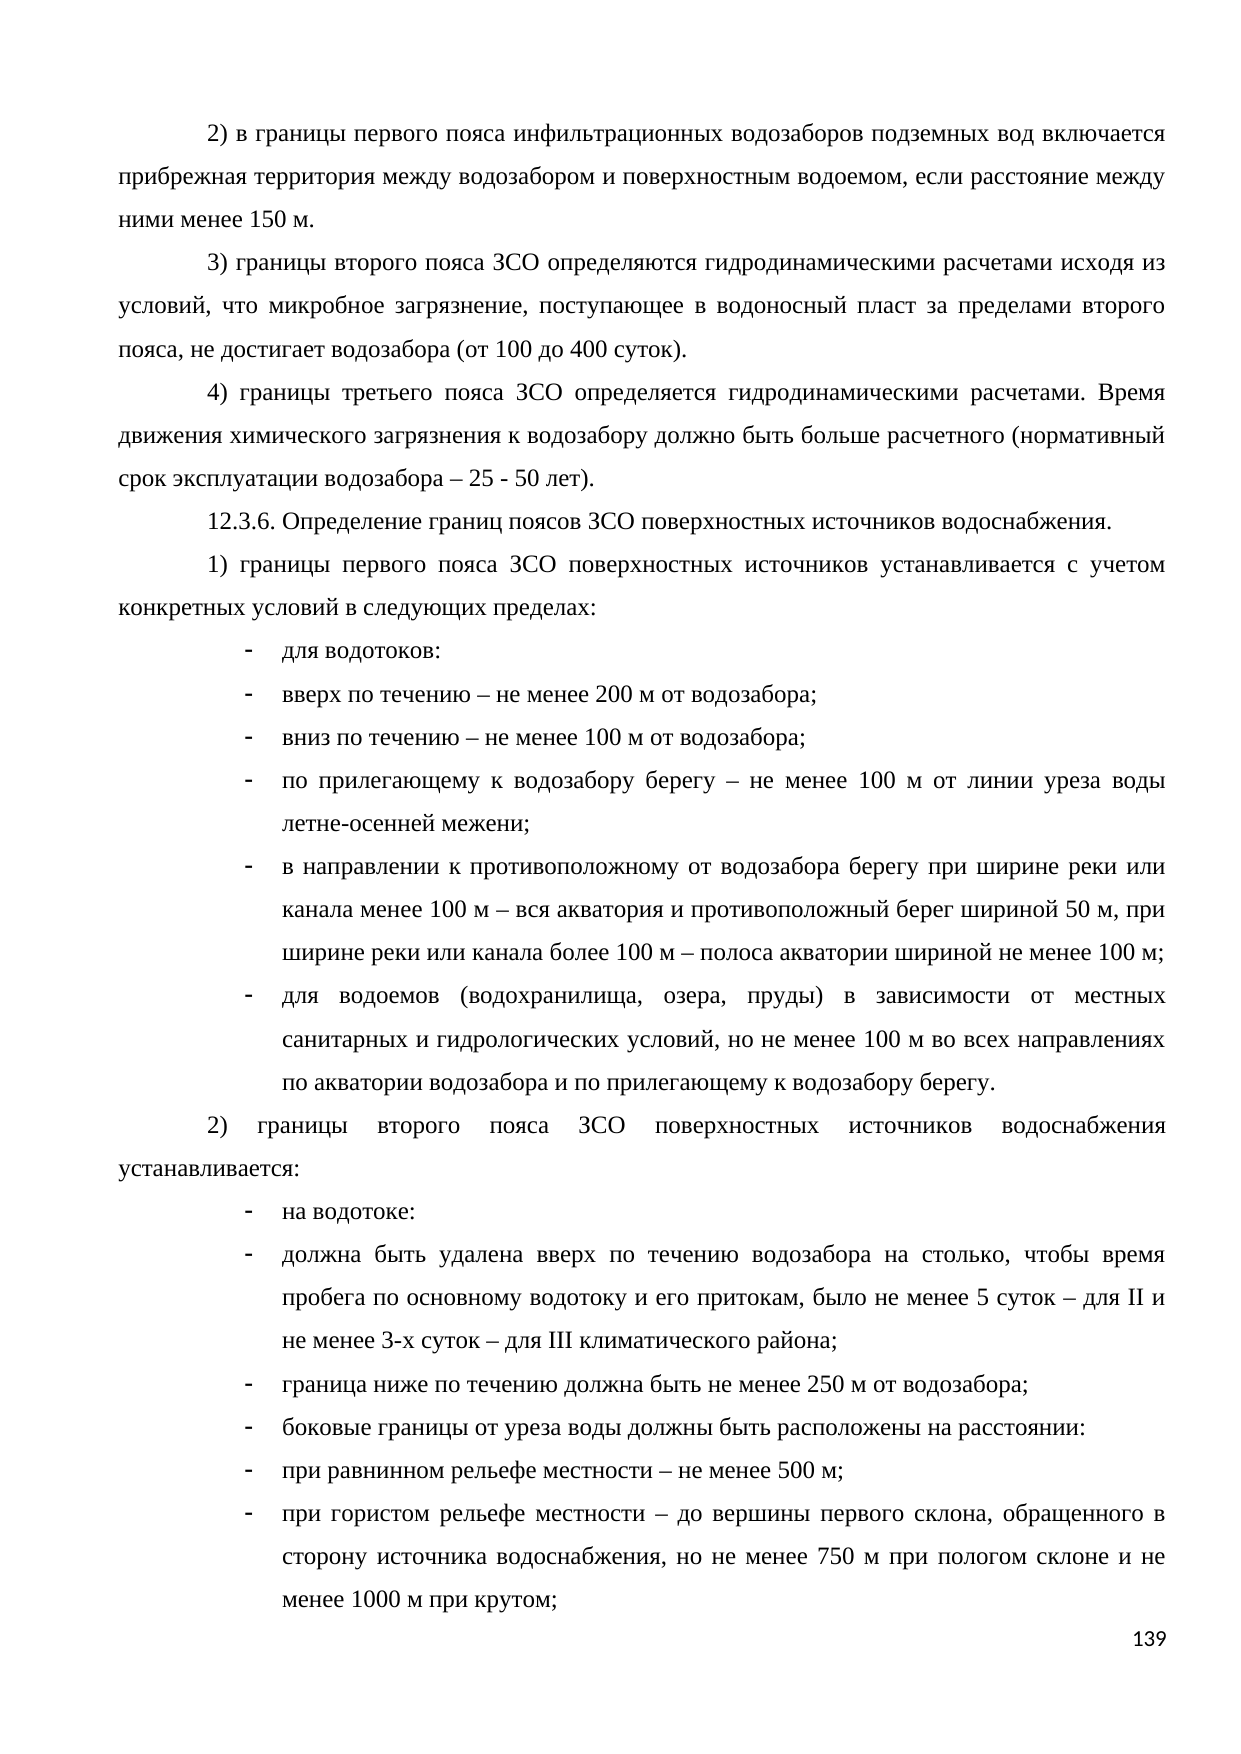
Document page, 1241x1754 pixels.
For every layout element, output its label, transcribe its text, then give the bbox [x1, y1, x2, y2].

text 1) границы первого пояса ЗСО поверхностных источников устанавливается с учетом конкретных условий в следующих пределах: [118, 549, 1167, 621]
list на водотоке: [244, 1196, 1167, 1225]
list вверх по течению – не менее 200 м от водозабора; [244, 679, 1167, 707]
list в направлении к противоположному от водозабора берегу при ширине реки или канала менее 100 м – вся акватория и противоположный берег шириной 50 м, при ширине реки или канала более 100 м – полоса акватории шириной не менее 100 м; [244, 851, 1167, 966]
text 12.3.6. Определение границ поясов ЗСО поверхностных источников водоснабжения. [118, 506, 1167, 535]
list боковые границы от уреза воды должны быть расположены на расстоянии: [244, 1412, 1167, 1441]
text 2) в границы первого пояса инфильтрационных водозаборов подземных вод включается прибрежная территория между водозабором и поверхностным водоемом, если расстояние между ними менее 150 м. [118, 118, 1167, 233]
list вниз по течению – не менее 100 м от водозабора; [244, 722, 1167, 751]
list по прилегающему к водозабору берегу – не менее 100 м от линии уреза воды летне-осенней межени; [244, 765, 1167, 837]
text 3) границы второго пояса ЗСО определяются гидродинамическими расчетами исходя из условий, что микробное загрязнение, поступающее в водоносный пласт за пределами второго пояса, не достигает водозабора (от 100 до 400 суток). [118, 247, 1167, 362]
list при гористом рельефе местности – до вершины первого склона, обращенного в сторону источника водоснабжения, но не менее 750 м при пологом склоне и не менее 1000 м при крутом; [244, 1498, 1167, 1613]
list должна быть удалена вверх по течению водозабора на столько, чтобы время пробега по основному водотоку и его притокам, было не менее 5 суток – для II и не менее 3-х суток – для III климатического района; [244, 1239, 1167, 1354]
list для водотоков: [244, 636, 1167, 664]
text 4) границы третьего пояса ЗСО определяется гидродинамическими расчетами. Время движения химического загрязнения к водозабору должно быть больше расчетного (нормативный срок эксплуатации водозабора – 25 - 50 лет). [118, 377, 1167, 492]
text 2) границы второго пояса ЗСО поверхностных источников водоснабжения устанавливается: [118, 1110, 1167, 1182]
list граница ниже по течению должна быть не менее 250 м от водозабора; [244, 1369, 1167, 1397]
list для водоемов (водохранилища, озера, пруды) в зависимости от местных санитарных и гидрологических условий, но не менее 100 м во всех направлениях по акватории водозабора и по прилегающему к водозабору берегу. [244, 981, 1167, 1096]
list при равнинном рельефе местности – не менее 500 м; [244, 1455, 1167, 1484]
